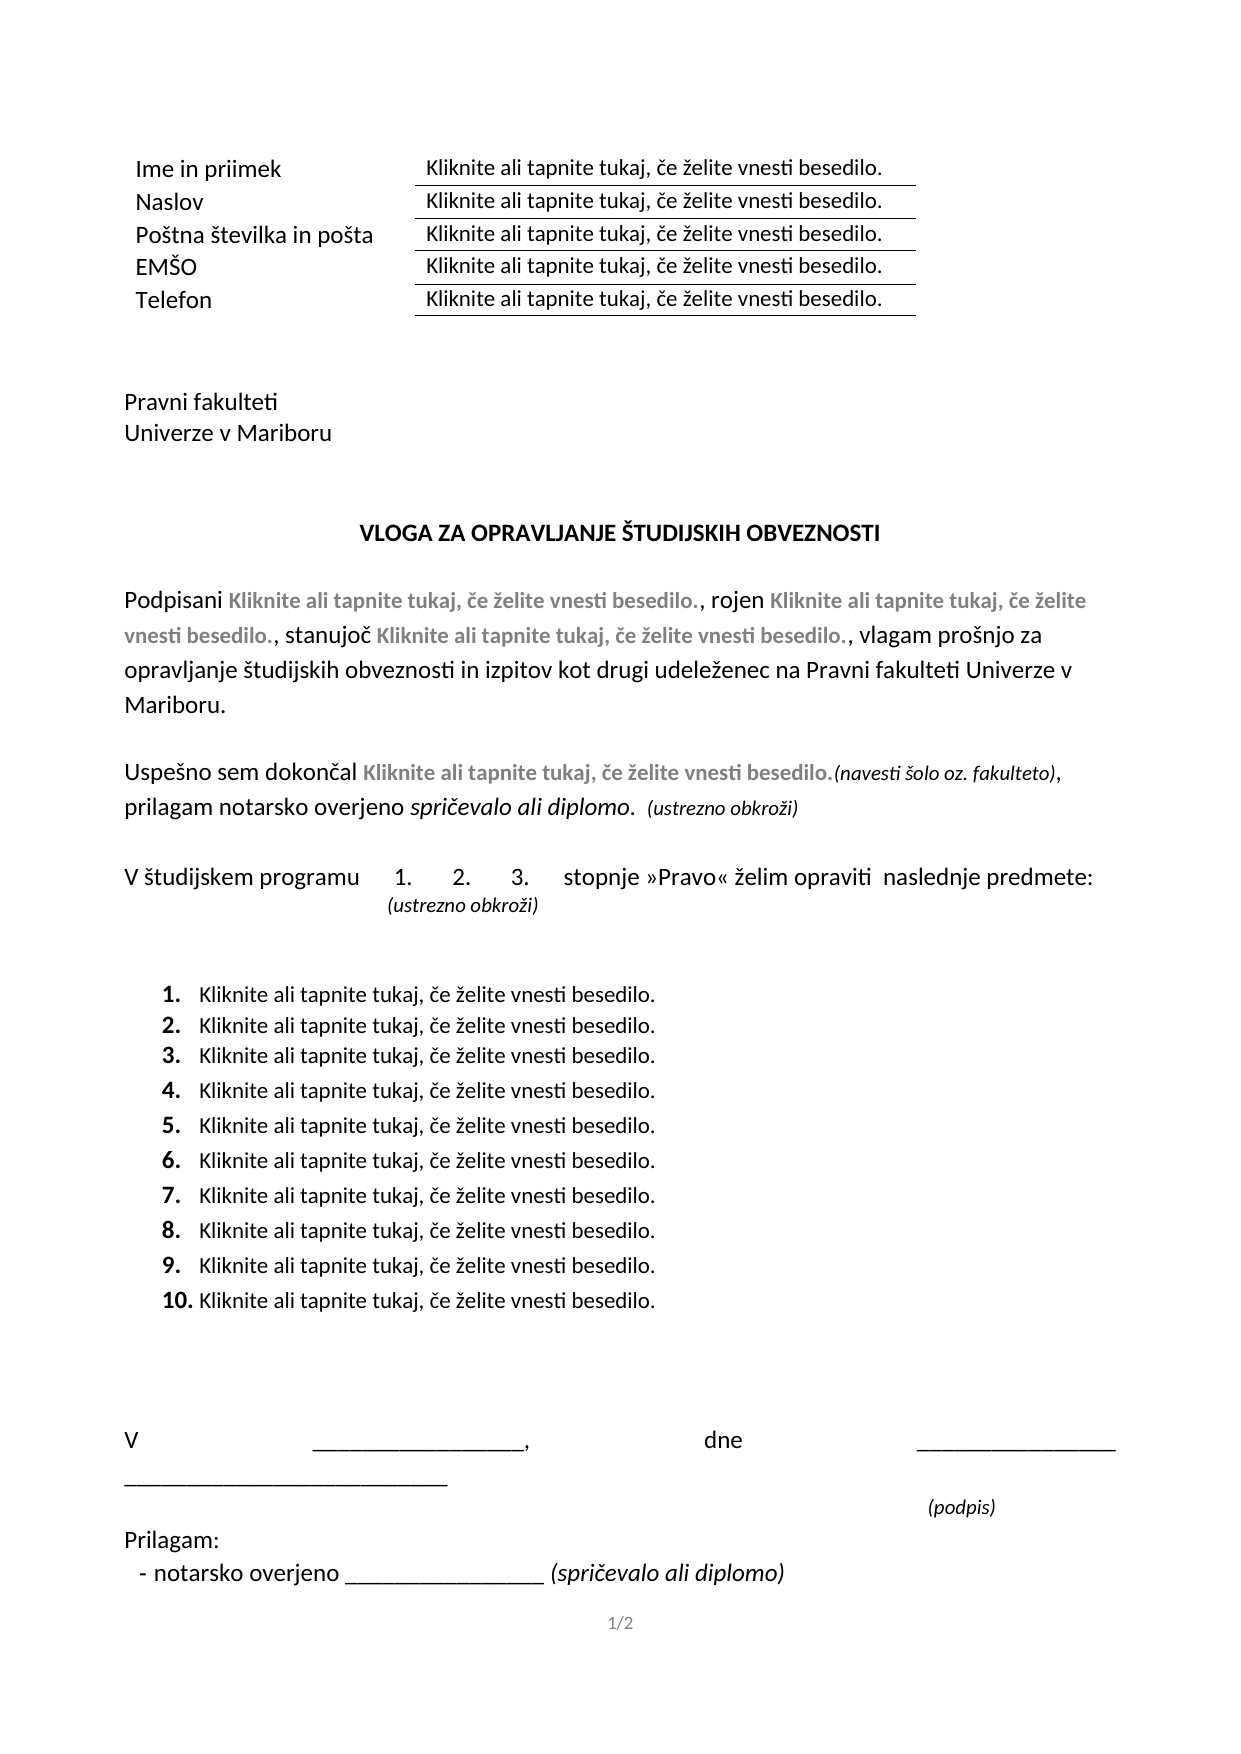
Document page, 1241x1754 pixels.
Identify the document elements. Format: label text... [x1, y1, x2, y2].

table_cell Poštna številka in pošta [124, 218, 415, 250]
table_cell Naslov [124, 185, 415, 218]
text V študijskem programu 1. 2. 3. stopnje »Pravo« želim opraviti naslednje predmete: [124, 862, 1116, 892]
list notarsko overjeno ________________ (spričevalo ali diplomo) [139, 1555, 1116, 1589]
table_header Ime in priimek [124, 153, 415, 185]
text Podpisani , rojen , stanujoč , vlagam prošnjo za opravljanje študijskih obveznosti in izpitov kot drugi udeleženec na Pravni fakulteti Univerze v Mariboru. [124, 585, 1116, 752]
text (ustrezno obkroži) [124, 892, 1116, 917]
text Pravni fakulteti [124, 386, 1116, 417]
text VLOGA ZA OPRAVLJANJE ŠTUDIJSKIH OBVEZNOSTI [124, 517, 1116, 548]
text prilagam notarsko overjeno spričevalo ali diplomo. (ustrezno obkroži) [124, 792, 1116, 822]
text V _________________, dne ________________ __________________________ [124, 1424, 1116, 1490]
text Univerze v Mariboru [124, 417, 1116, 447]
table_cell EMŠO [124, 250, 415, 283]
table_cell Telefon [124, 284, 415, 315]
text Prilagam: [124, 1524, 1116, 1555]
text Uspešno sem dokončal (navesti šolo oz. fakulteto), [124, 757, 1116, 787]
text (podpis) [124, 1494, 1116, 1520]
